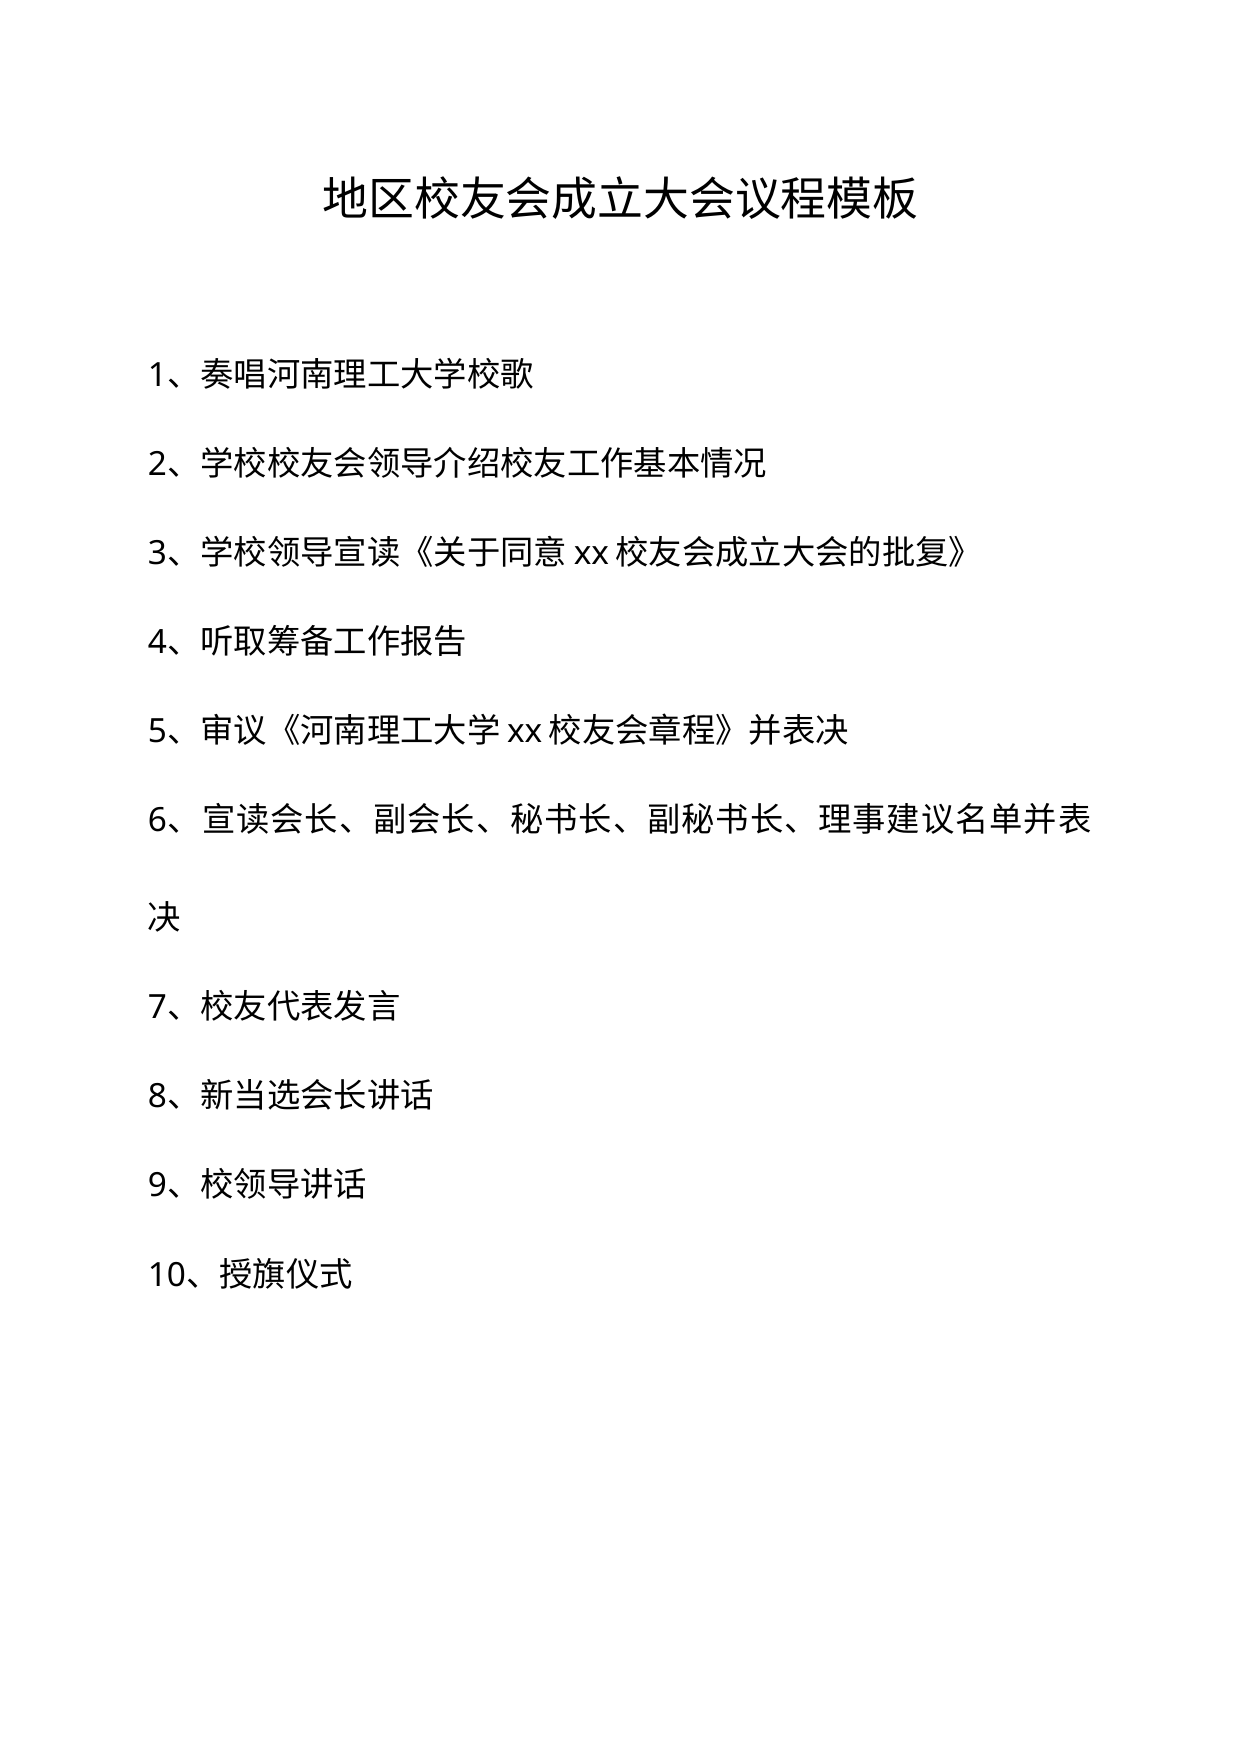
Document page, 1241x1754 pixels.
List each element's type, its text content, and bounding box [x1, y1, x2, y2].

text 地区校友会成立大会议程模板 [148, 162, 1092, 228]
text 5、审议《河南理工大学xx校友会章程》并表决 [148, 696, 1092, 761]
text 3、学校领导宣读《关于同意xx校友会成立大会的批复》 [148, 517, 1092, 582]
text 6、宣读会长、副会长、秘书长、副秘书长、理事建议名单并表决 [148, 785, 1092, 947]
text 8、新当选会长讲话 [148, 1061, 1092, 1126]
text 10、授旗仪式 [148, 1239, 1092, 1304]
text 9、校领导讲话 [148, 1150, 1092, 1215]
text 1、奏唱河南理工大学校歌 [148, 339, 1092, 404]
text 2、学校校友会领导介绍校友工作基本情况 [148, 428, 1092, 493]
text 4、听取筹备工作报告 [148, 607, 1092, 672]
text 7、校友代表发言 [148, 972, 1092, 1037]
